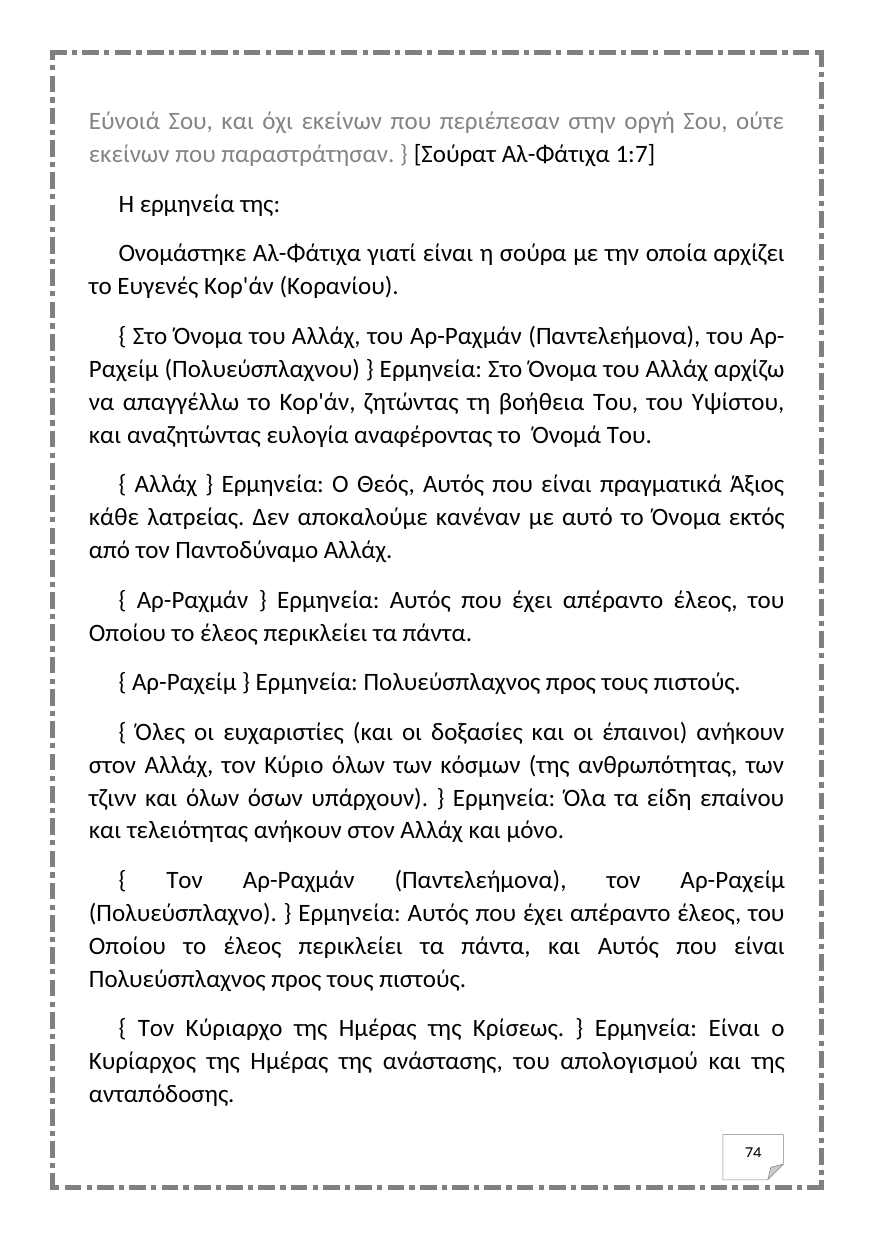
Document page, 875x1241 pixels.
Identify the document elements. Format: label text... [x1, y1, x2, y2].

text { Αρ-Ραχείμ } Ερμηνεία: Πολυεύσπλαχνος προς τους πιστούς. [89, 666, 785, 697]
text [89, 106, 785, 169]
text { Αρ-Ραχμάν } Ερμηνεία: Αυτός που έχει απέραντο έλεος, του Οποίου το έλεος περικλείει τα πάντα. [89, 584, 785, 647]
text { Τον Κύριαρχο της Ημέρας της Κρίσεως. } Ερμηνεία: Είναι ο Κυρίαρχος της Ημέρας της ανάστασης, του απολογισμού και της ανταπόδοσης. [89, 1013, 785, 1109]
text { Στο Όνομα του Αλλάχ, του Αρ-Ραχμάν (Παντελεήμονα), του Αρ-Ραχείμ (Πολυεύσπλαχνου) } Ερμηνεία: Στο Όνομα του Αλλάχ αρχίζω να απαγγέλλω το Κορ'άν, ζητώντας τη βοήθεια Του, του Υψίστου, και αναζητώντας ευλογία αναφέροντας το Όνομά Του. [89, 320, 785, 449]
text { Αλλάχ } Ερμηνεία: Ο Θεός, Αυτός που είναι πραγματικά Άξιος κάθε λατρείας. Δεν αποκαλούμε κανέναν με αυτό το Όνομα εκτός από τον Παντοδύναμο Αλλάχ. [89, 468, 785, 565]
text Η ερμηνεία της: [89, 188, 785, 218]
text { Όλες οι ευχαριστίες (και οι δοξασίες και οι έπαινοι) ανήκουν στον Αλλάχ, τον Κύριο όλων των κόσμων (της ανθρωπότητας, των τζινν και όλων όσων υπάρχουν). } Ερμηνεία: Όλα τα είδη επαίνου και τελειότητας ανήκουν στον Αλλάχ και μόνο. [89, 716, 785, 845]
text { Τον Αρ-Ραχμάν (Παντελεήμονα), τον Αρ-Ραχείμ (Πολυεύσπλαχνο). } Ερμηνεία: Αυτός που έχει απέραντο έλεος, του Οποίου το έλεος περικλείει τα πάντα, και Αυτός που είναι Πολυεύσπλαχνος προς τους πιστούς. [89, 864, 785, 993]
text Ονομάστηκε Αλ-Φάτιχα γιατί είναι η σούρα με την οποία αρχίζει το Ευγενές Κορ'άν (Κορανίου). [89, 238, 785, 301]
